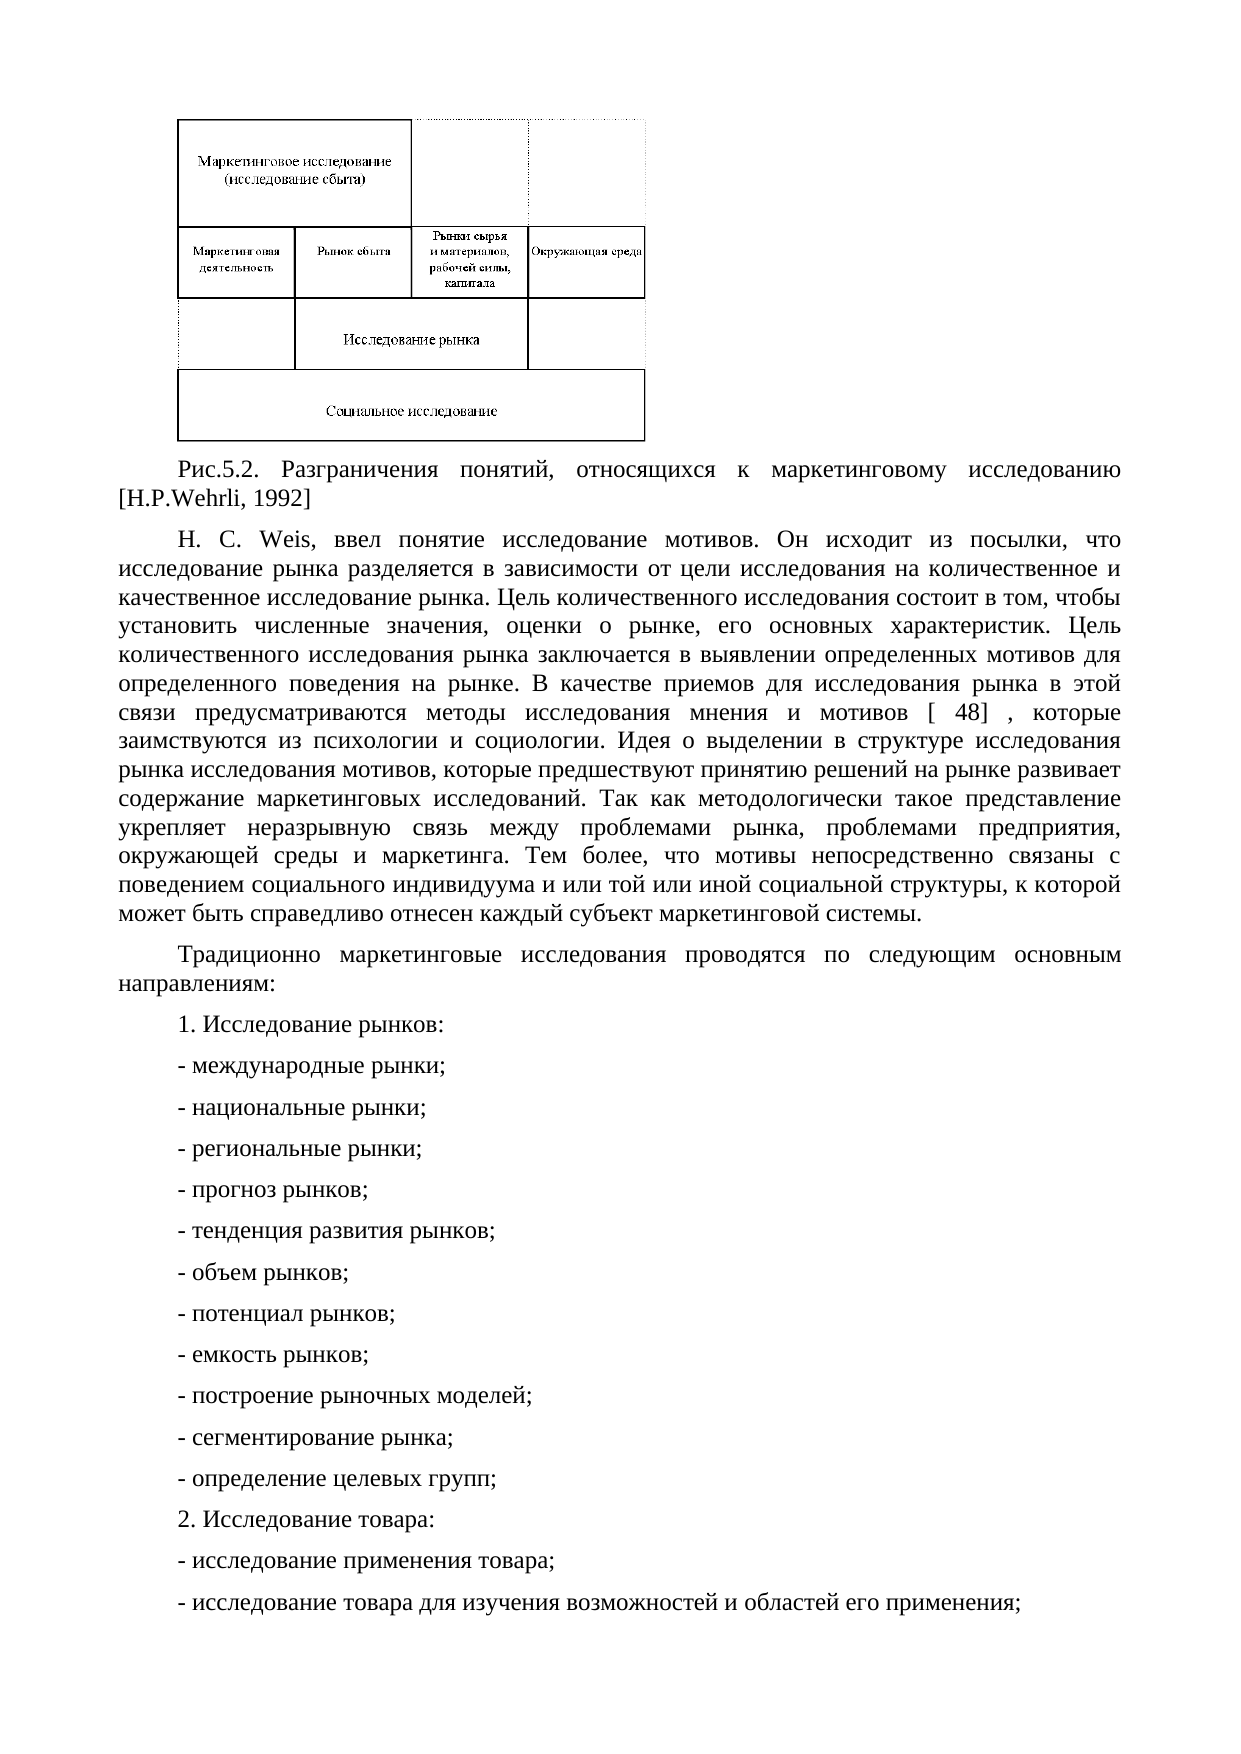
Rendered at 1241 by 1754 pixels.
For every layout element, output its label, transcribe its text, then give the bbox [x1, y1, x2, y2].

table_cell - объем рынков; [118, 1244, 1122, 1285]
table_cell - построение рыночных моделей; [118, 1368, 1122, 1409]
table_cell - национальные рынки; [118, 1079, 1122, 1120]
table_header Традиционно маркетинговые исследования проводятся по следующим основным направлениям: [118, 927, 1122, 997]
table_cell 1. Исследование рынков: [118, 997, 1122, 1038]
table_cell - потенциал рынков; [118, 1285, 1122, 1327]
text Рис.5.2. Разграничения понятий, относящихся к маркетинговому исследованию [H.P.Wehrli, 1992] [118, 454, 1122, 512]
table_cell - прогноз рынков; [118, 1162, 1122, 1203]
table_cell - международные рынки; [118, 1038, 1122, 1079]
table_cell 2. Исследование товара: [118, 1492, 1122, 1533]
picture [177, 118, 646, 442]
table_cell - емкость рынков; [118, 1327, 1122, 1368]
table_cell - исследование товара для изучения возможностей и областей его применения; [118, 1574, 1122, 1615]
table_cell - региональные рынки; [118, 1120, 1122, 1162]
text H. C. Weis, ввел понятие исследование мотивов. Он исходит из посылки, что исследование рынка разделяется в зависимости от цели исследования на количественное и качественное исследование рынка. Цель количественного исследования состоит в том, чтобы установить численные значения, оценки о рынке, его основных характеристик. Цель количественного исследования рынка заключается в выявлении определенных мотивов для определенного поведения на рынке. В качестве приемов для исследования рынка в этой связи предусматриваются методы исследования мнения и мотивов [ 48] , которые заимствуются из психологии и социологии. Идея о выделении в структуре исследования рынка исследования мотивов, которые предшествуют принятию решений на рынке развивает содержание маркетинговых исследований. Так как методологически такое представление укрепляет неразрывную связь между проблемами рынка, проблемами предприятия, окружающей среды и маркетинга. Тем более, что мотивы непосредственно связаны с поведением социального индивидуума и или той или иной социальной структуры, к которой может быть справедливо отнесен каждый субъект маркетинговой системы. [118, 524, 1122, 927]
table_cell - сегментирование рынка; [118, 1409, 1122, 1450]
table_cell - исследование применения товара; [118, 1533, 1122, 1574]
table_cell - тенденция развития рынков; [118, 1203, 1122, 1244]
table_cell - определение целевых групп; [118, 1450, 1122, 1492]
